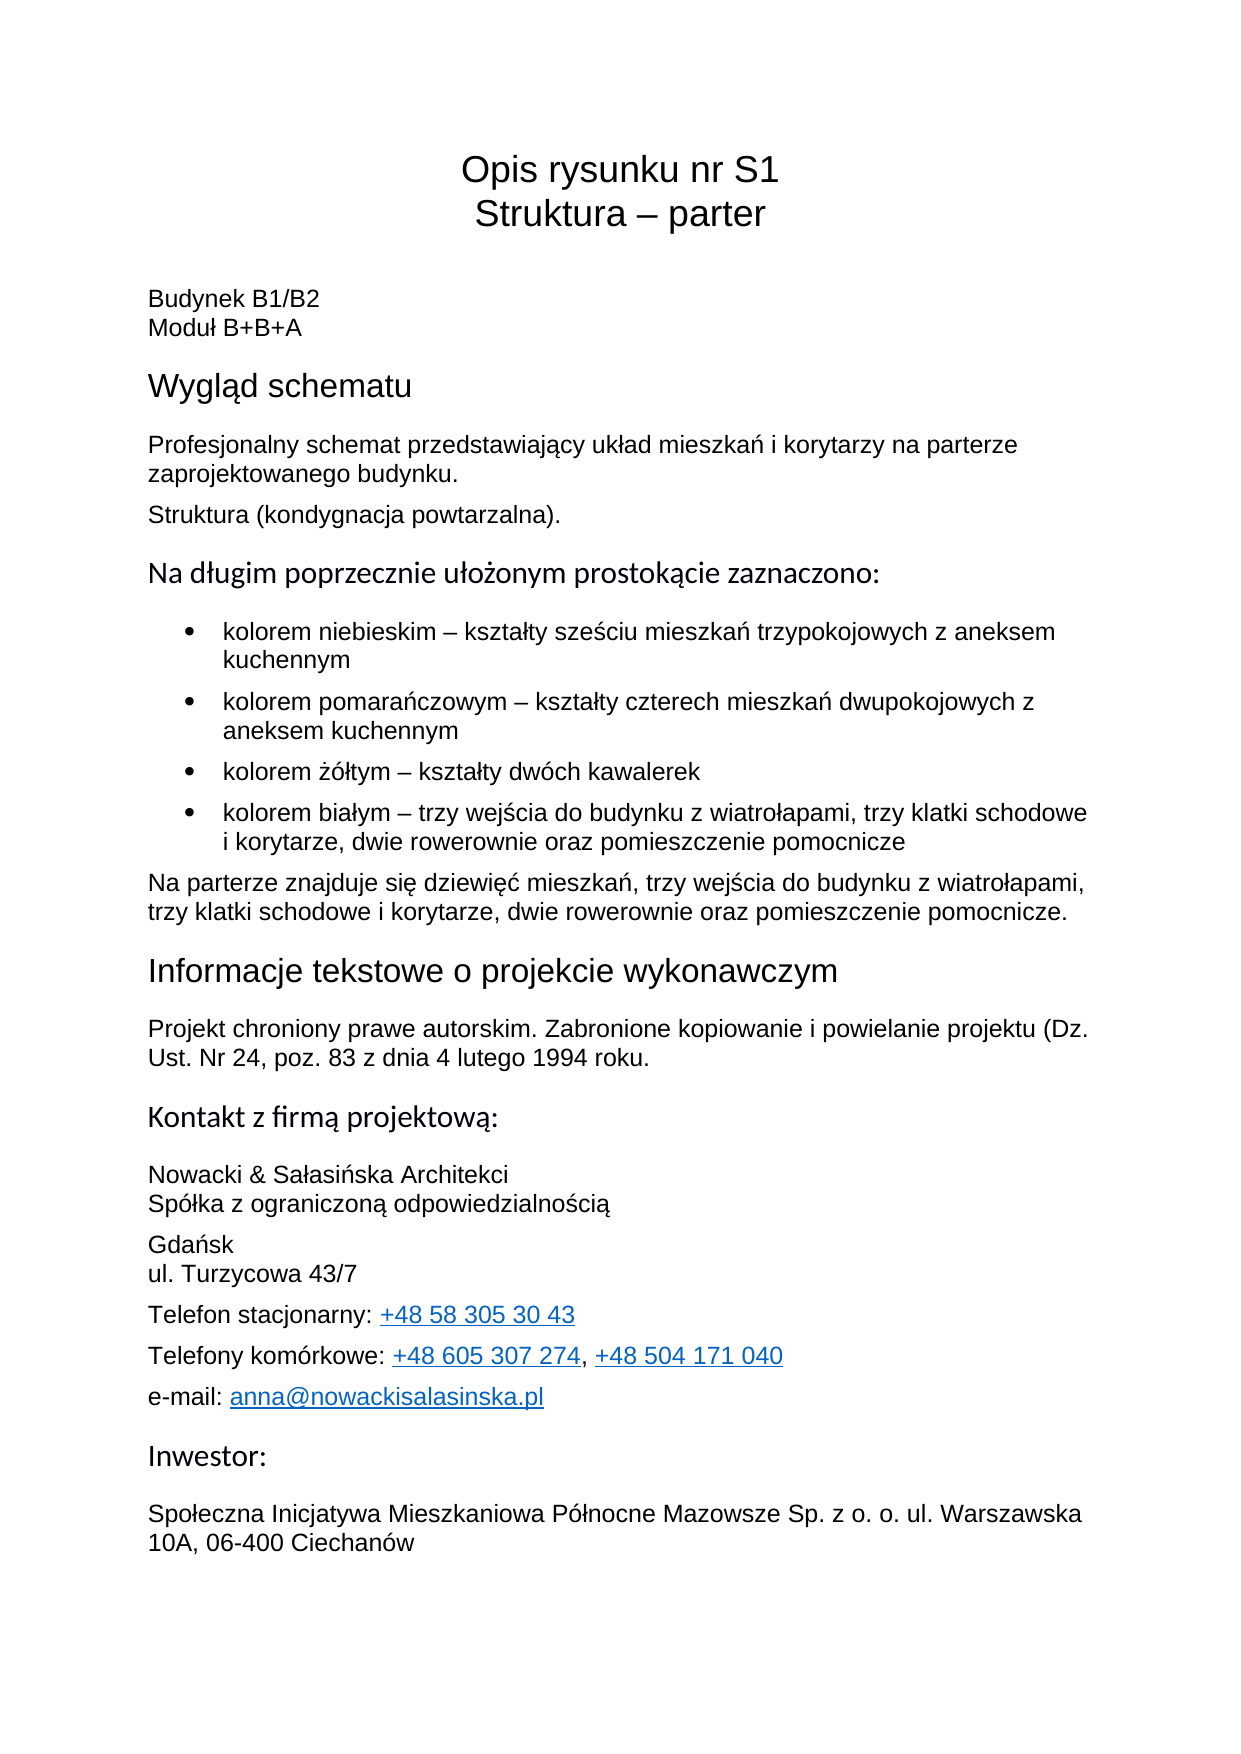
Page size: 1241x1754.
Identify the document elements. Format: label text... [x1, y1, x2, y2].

text Telefon stacjonarny: +48 58 305 30 43 [148, 1300, 1093, 1329]
text e-mail: anna@nowackisalasinska.pl [148, 1382, 1093, 1411]
text Projekt chroniony prawe autorskim. Zabronione kopiowanie i powielanie projektu (Dz. Ust. Nr 24, poz. 83 z dnia 4 lutego 1994 roku. [148, 1014, 1093, 1072]
list kolorem żółtym – kształty dwóch kawalerek [185, 757, 1093, 786]
subtitle Kontakt z firmą projektową: [148, 1097, 1093, 1135]
subtitle Informacje tekstowe o projekcie wykonawczym [148, 951, 1093, 989]
list kolorem białym – trzy wejścia do budynku z wiatrołapami, trzy klatki schodowe i korytarze, dwie rowerownie oraz pomieszczenie pomocnicze [185, 798, 1093, 856]
list kolorem niebieskim – kształty sześciu mieszkań trzypokojowych z aneksem kuchennym [185, 617, 1093, 674]
text Nowacki & Sałasińska Architekci Spółka z ograniczoną odpowiedzialnością [148, 1160, 1093, 1217]
subtitle Inwestor: [148, 1436, 1093, 1474]
text Profesjonalny schemat przedstawiający układ mieszkań i korytarzy na parterze zaprojektowanego budynku. [148, 430, 1093, 487]
text Telefony komórkowe: +48 605 307 274, +48 504 171 040 [148, 1341, 1093, 1370]
subtitle Na długim poprzecznie ułożonym prostokącie zaznaczono: [148, 553, 1093, 592]
text Społeczna Inicjatywa Mieszkaniowa Północne Mazowsze Sp. z o. o. ul. Warszawska 10A, 06-400 Ciechanów [148, 1499, 1093, 1557]
text Struktura (kondygnacja powtarzalna). [148, 500, 1093, 528]
list kolorem pomarańczowym – kształty czterech mieszkań dwupokojowych z aneksem kuchennym [185, 687, 1093, 744]
subtitle Wygląd schematu [148, 366, 1093, 405]
subtitle Opis rysunku nr S1 Struktura – parter [148, 148, 1093, 234]
text Moduł B+B+A [148, 313, 1093, 341]
text Na parterze znajduje się dziewięć mieszkań, trzy wejścia do budynku z wiatrołapami, trzy klatki schodowe i korytarze, dwie rowerownie oraz pomieszczenie pomocnicze. [148, 868, 1093, 926]
text Gdańsk ul. Turzycowa 43/7 [148, 1230, 1093, 1287]
text Budynek B1/B2 [148, 284, 1093, 313]
